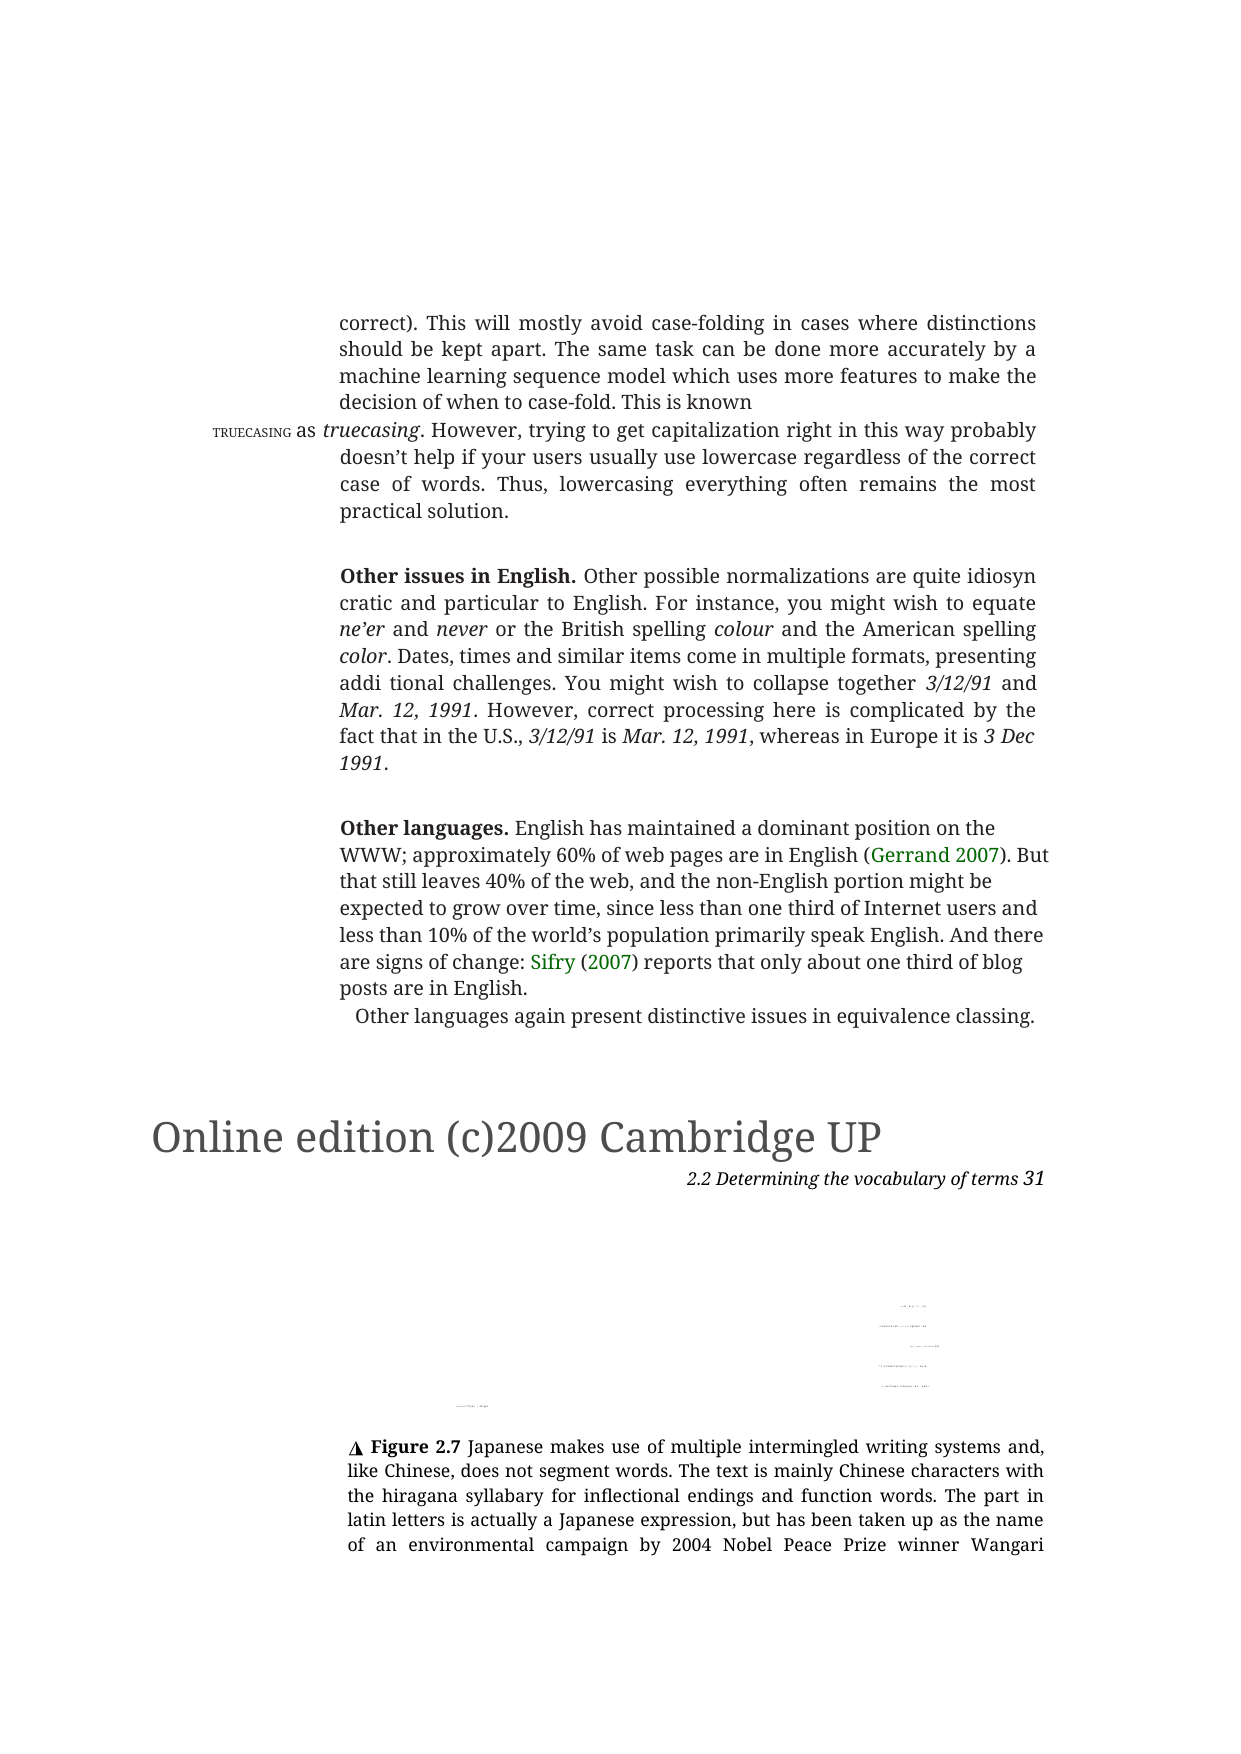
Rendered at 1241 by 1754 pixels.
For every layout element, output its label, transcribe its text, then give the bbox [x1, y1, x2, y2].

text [339, 309, 1037, 416]
text Other languages. English has maintained a dominant position on the WWW; approximately 60% of web pages are in English (Gerrand 2007). But that still leaves 40% of the web, and the non-English portion might be expected to grow over time, since less than one third of Internet users and less than 10% of the world’s population primarily speak English. And there are signs of change: Sifry (2007) reports that only about one third of blog posts are in English. [339, 814, 1052, 1002]
text Other issues in English. Other possible normalizations are quite idiosyn cratic and particular to English. For instance, you might wish to equate ne’er and never or the British spelling colour and the American spelling color. Dates, times and similar items come in multiple formats, presenting addi tional challenges. You might wish to collapse together 3/12/91 and Mar. 12, 1991. However, correct processing here is complicated by the fact that in the U.S., 3/12/91 is Mar. 12, 1991, whereas in Europe it is 3 Dec 1991. [339, 562, 1037, 776]
text Other languages again present distinctive issues in equivalence classing. [131, 1002, 1036, 1029]
text 2.2 Determining the vocabulary of terms 31 [131, 1164, 1045, 1191]
text TRUECASING as truecasing. However, trying to get capitalization right in this way probably doesn’t help if your users usually use lowercase regardless of the correct case of words. Thus, lowercasing everything often remains the most practical solution. [212, 416, 1037, 524]
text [347, 1434, 1045, 1556]
text Online edition (c)2009 Cambridge UP [151, 1107, 1198, 1164]
